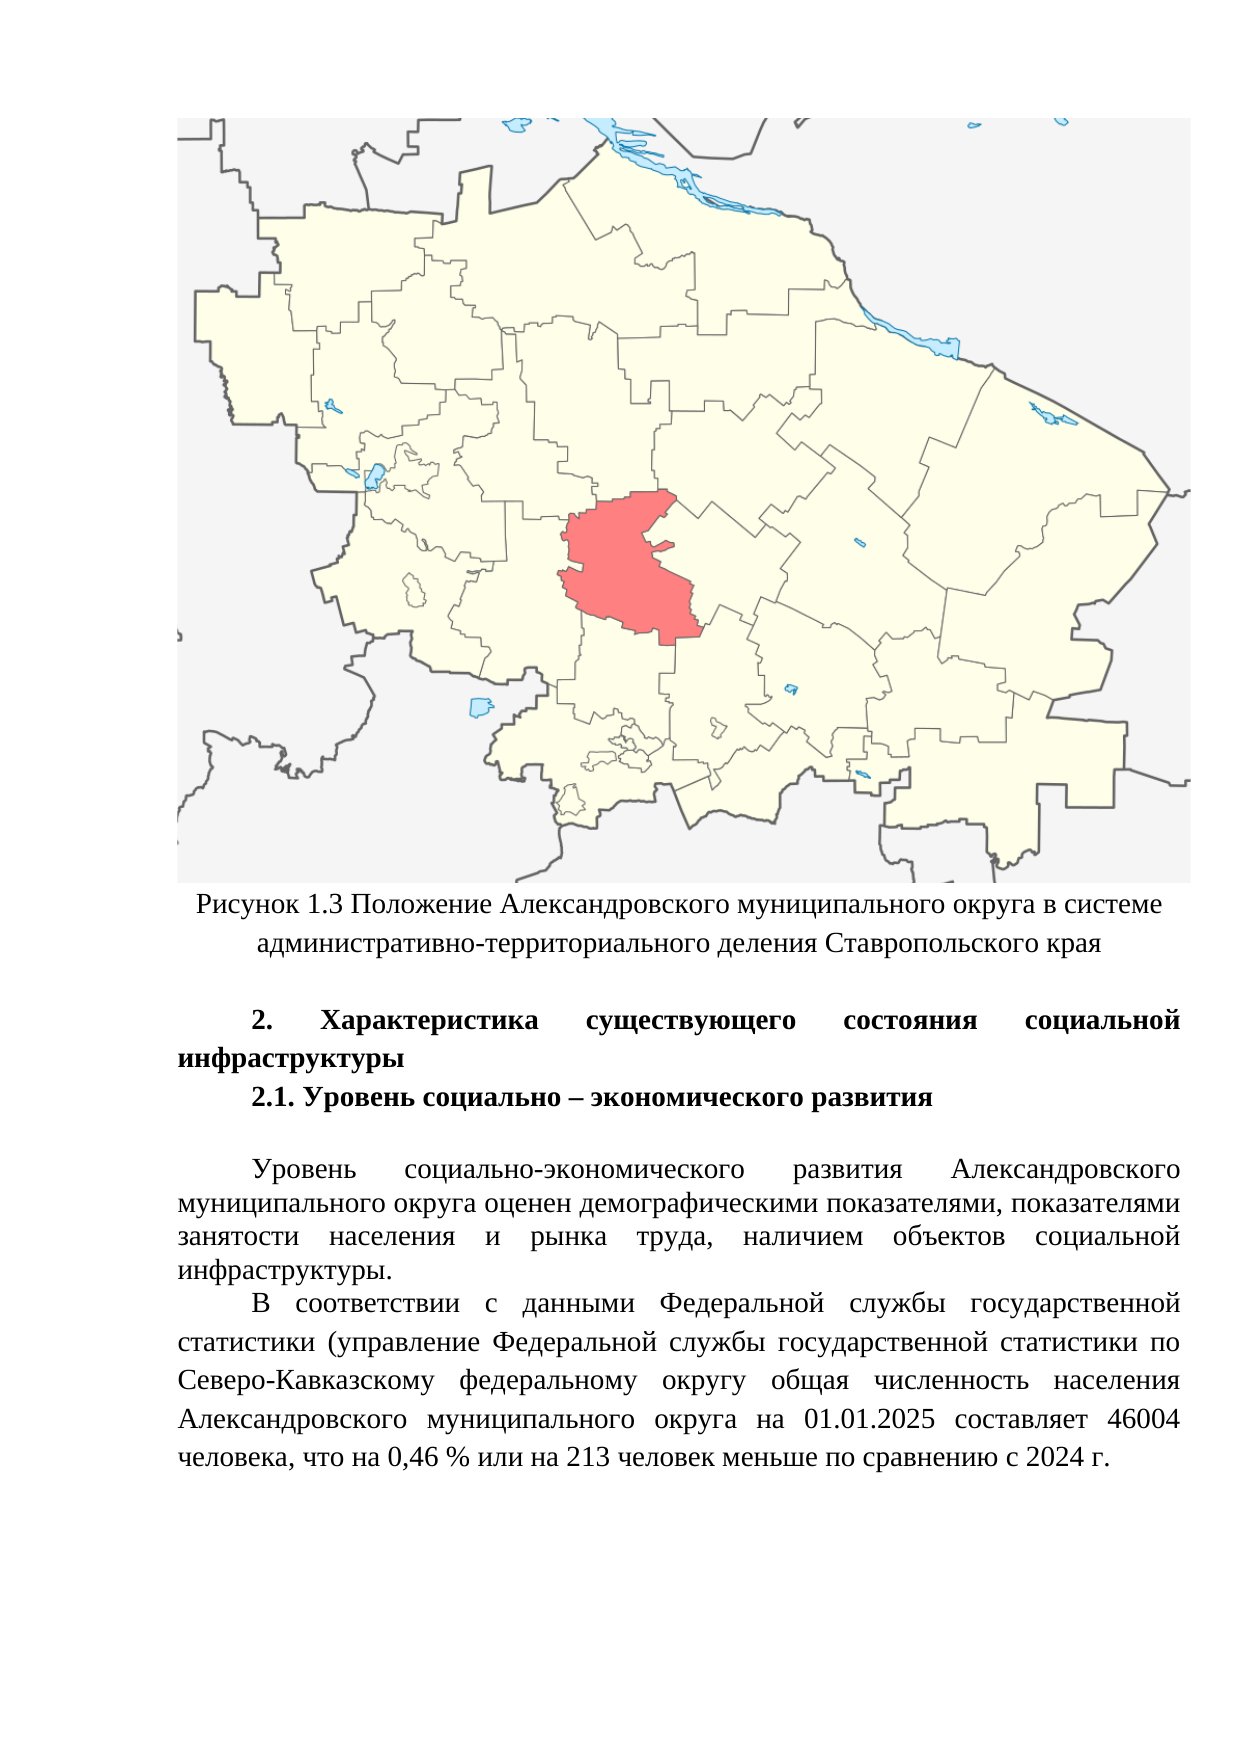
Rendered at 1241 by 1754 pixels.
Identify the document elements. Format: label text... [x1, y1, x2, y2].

text Уровень социально-экономического развития Александровского муниципального округа оценен демографическими показателями, показателями занятости населения и рынка труда, наличием объектов социальной инфраструктуры. [177, 1151, 1181, 1285]
text Рисунок 1.3 Положение Александровского муниципального округа в системе административно-территориального деления Ставропольского края [177, 886, 1181, 958]
text В соответствии с данными Федеральной службы государственной статистики (управление Федеральной службы государственной статистики по Северо-Кавказскому федеральному округу общая численность населения Александровского муниципального округа на 01.01.2025 составляет 46004 человека, что на 0,46 % или на 213 человек меньше по сравнению с 2024 г. [177, 1285, 1181, 1473]
picture [177, 118, 1191, 883]
text 2.1. Уровень социально – экономического развития [177, 1079, 1181, 1113]
text 2. Характеристика существующего состояния социальной инфраструктуры [177, 1002, 1181, 1074]
